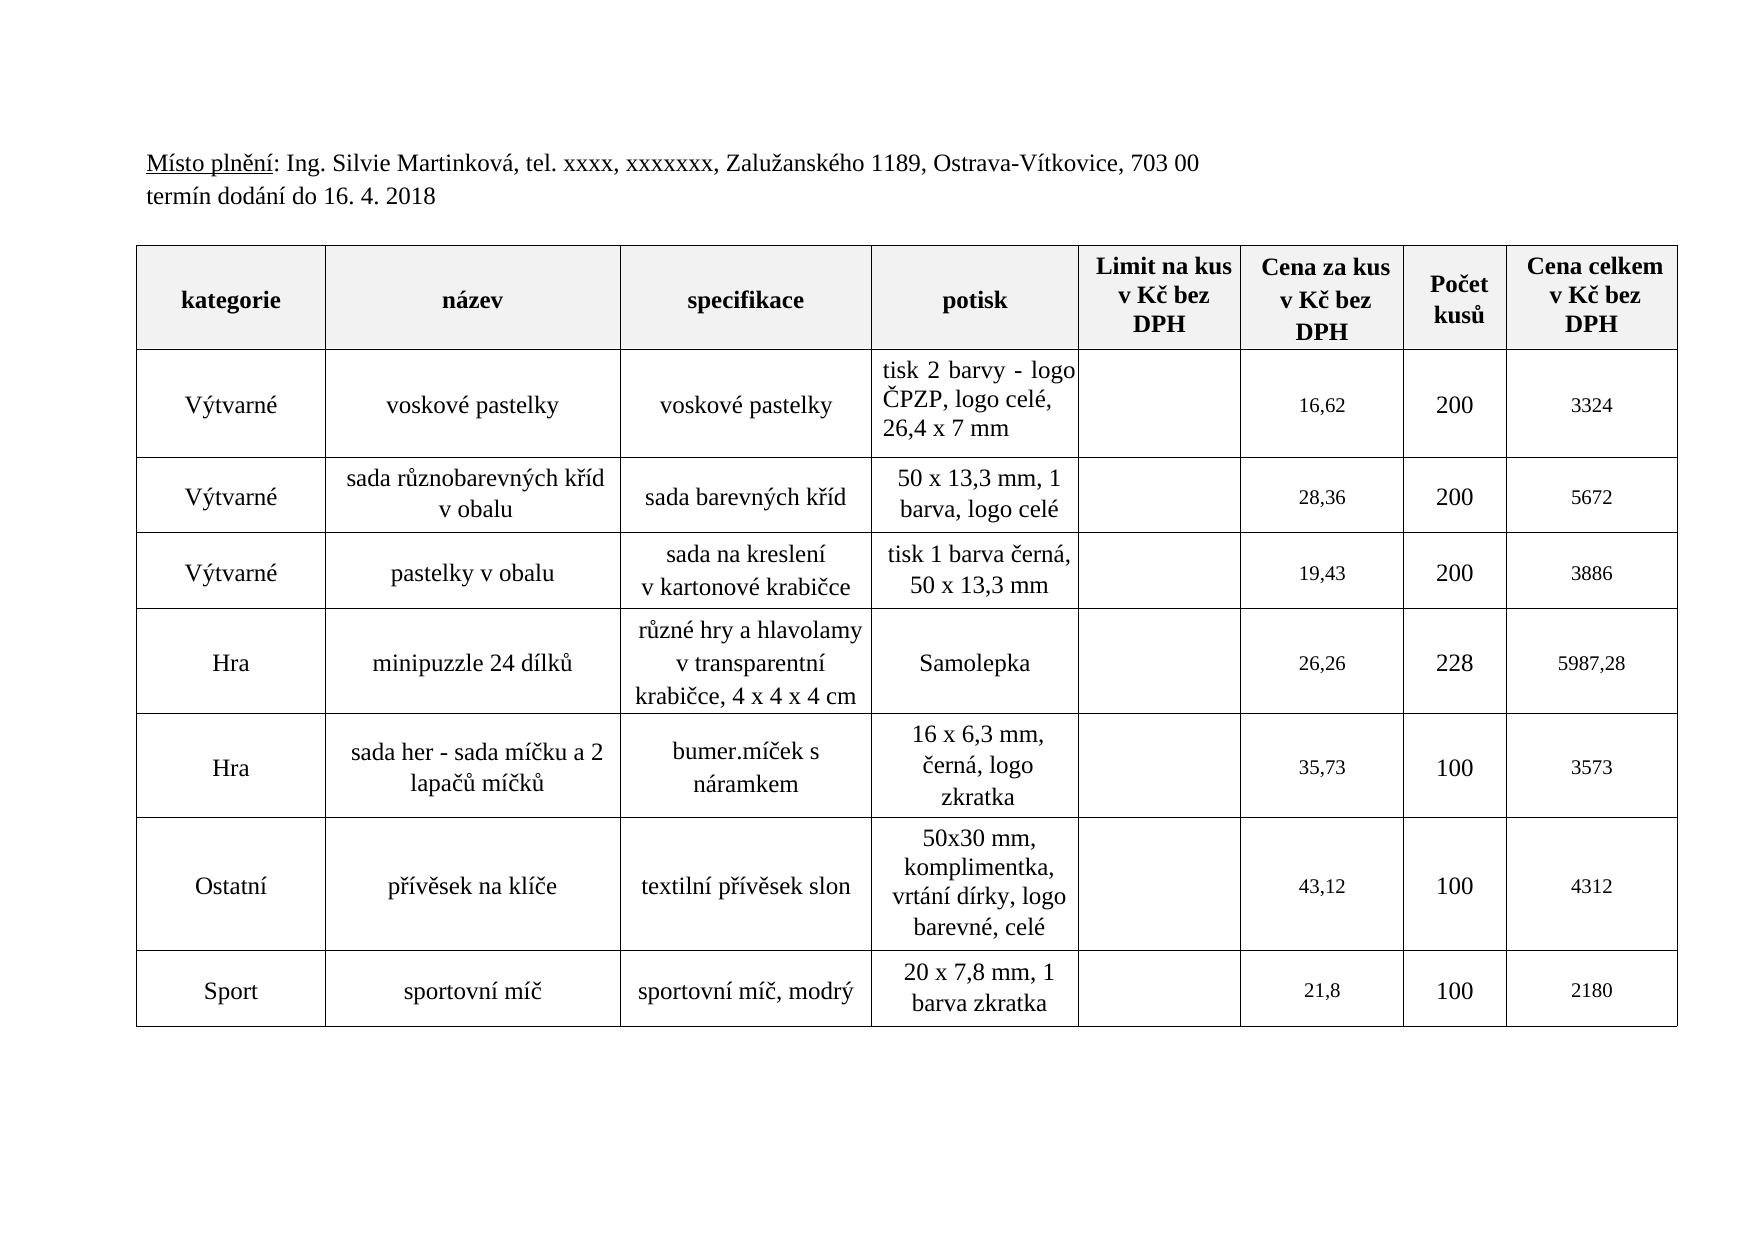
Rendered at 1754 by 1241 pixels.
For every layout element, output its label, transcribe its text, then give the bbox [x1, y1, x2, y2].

table_cell bumer.míček s náramkem [621, 714, 871, 817]
table_cell tisk 1 barva černá, 50 x 13,3 mm [872, 533, 1078, 608]
table_cell 16 x 6,3 mm, černá, logo zkratka [872, 714, 1078, 817]
table_cell 200 [1404, 533, 1506, 608]
table_cell 35,73 [1241, 714, 1403, 817]
table_cell 16,62 [1241, 350, 1403, 456]
table_cell 3324 [1507, 350, 1677, 456]
table_cell 200 [1404, 350, 1506, 456]
table_cell sportovní míč [326, 951, 620, 1026]
table_cell 43,12 [1241, 818, 1403, 950]
table_cell voskové pastelky [621, 350, 871, 456]
table_cell 21,8 [1241, 951, 1403, 1026]
table_cell Samolepka [872, 609, 1078, 712]
table_cell pastelky v obalu [326, 533, 620, 608]
table_header potisk [872, 246, 1078, 348]
table_cell 26,26 [1241, 609, 1403, 712]
table_cell sada na kreslení v kartonové krabičce [621, 533, 871, 608]
table_cell přívěsek na klíče [326, 818, 620, 950]
table_cell 5672 [1507, 458, 1677, 532]
table_cell Sport [137, 951, 325, 1026]
table_cell 228 [1404, 609, 1506, 712]
table_cell 200 [1404, 458, 1506, 532]
table_cell 50 x 13,3 mm, 1 barva, logo celé [872, 458, 1078, 532]
table_header Limit na kus v Kč bez DPH [1079, 246, 1240, 348]
table_cell [1079, 533, 1240, 608]
table_cell 100 [1404, 714, 1506, 817]
table_cell Ostatní [137, 818, 325, 950]
table_cell Výtvarné [137, 458, 325, 532]
table_cell Výtvarné [137, 350, 325, 456]
text termín dodání do 16. 4. 2018 [146, 181, 1533, 209]
table_cell 100 [1404, 818, 1506, 950]
table_header specifikace [621, 246, 871, 348]
table_cell 28,36 [1241, 458, 1403, 532]
table_cell [1079, 458, 1240, 532]
table_cell textilní přívěsek slon [621, 818, 871, 950]
table_cell voskové pastelky [326, 350, 620, 456]
table_header Cena za kus v Kč bez DPH [1241, 246, 1403, 348]
table_cell [1079, 818, 1240, 950]
text Místo plnění: Ing. Silvie Martinková, tel. xxxx, xxxxxxx, Zalužanského 1189, Ostrava-Vítkovice, 703 00 [146, 148, 1533, 177]
table_cell 3573 [1507, 714, 1677, 817]
table_cell 3886 [1507, 533, 1677, 608]
table_cell sportovní míč, modrý [621, 951, 871, 1026]
table_cell Hra [137, 609, 325, 712]
table_cell 4312 [1507, 818, 1677, 950]
table_cell 2180 [1507, 951, 1677, 1026]
table_header Počet kusů [1404, 246, 1506, 348]
table_cell minipuzzle 24 dílků [326, 609, 620, 712]
table_cell tisk 2 barvy - logo ČPZP, logo celé, 26,4 x 7 mm [872, 350, 1078, 456]
table_header Cena celkem v Kč bez DPH [1507, 246, 1677, 348]
table_cell různé hry a hlavolamy v transparentní krabičce, 4 x 4 x 4 cm [621, 609, 871, 712]
table_cell 5987,28 [1507, 609, 1677, 712]
table_cell 19,43 [1241, 533, 1403, 608]
table_cell [1079, 609, 1240, 712]
table_header kategorie [137, 246, 325, 348]
table_cell sada her - sada míčku a 2 lapačů míčků [326, 714, 620, 817]
table_cell Výtvarné [137, 533, 325, 608]
table_cell 20 x 7,8 mm, 1 barva zkratka [872, 951, 1078, 1026]
table_cell [1079, 714, 1240, 817]
table_cell [1079, 350, 1240, 456]
table_header název [326, 246, 620, 348]
table_cell 50x30 mm, komplimentka, vrtání dírky, logo barevné, celé [872, 818, 1078, 950]
table_cell 100 [1404, 951, 1506, 1026]
table_cell [1079, 951, 1240, 1026]
table_cell sada různobarevných kříd v obalu [326, 458, 620, 532]
table_cell sada barevných kříd [621, 458, 871, 532]
table_cell Hra [137, 714, 325, 817]
